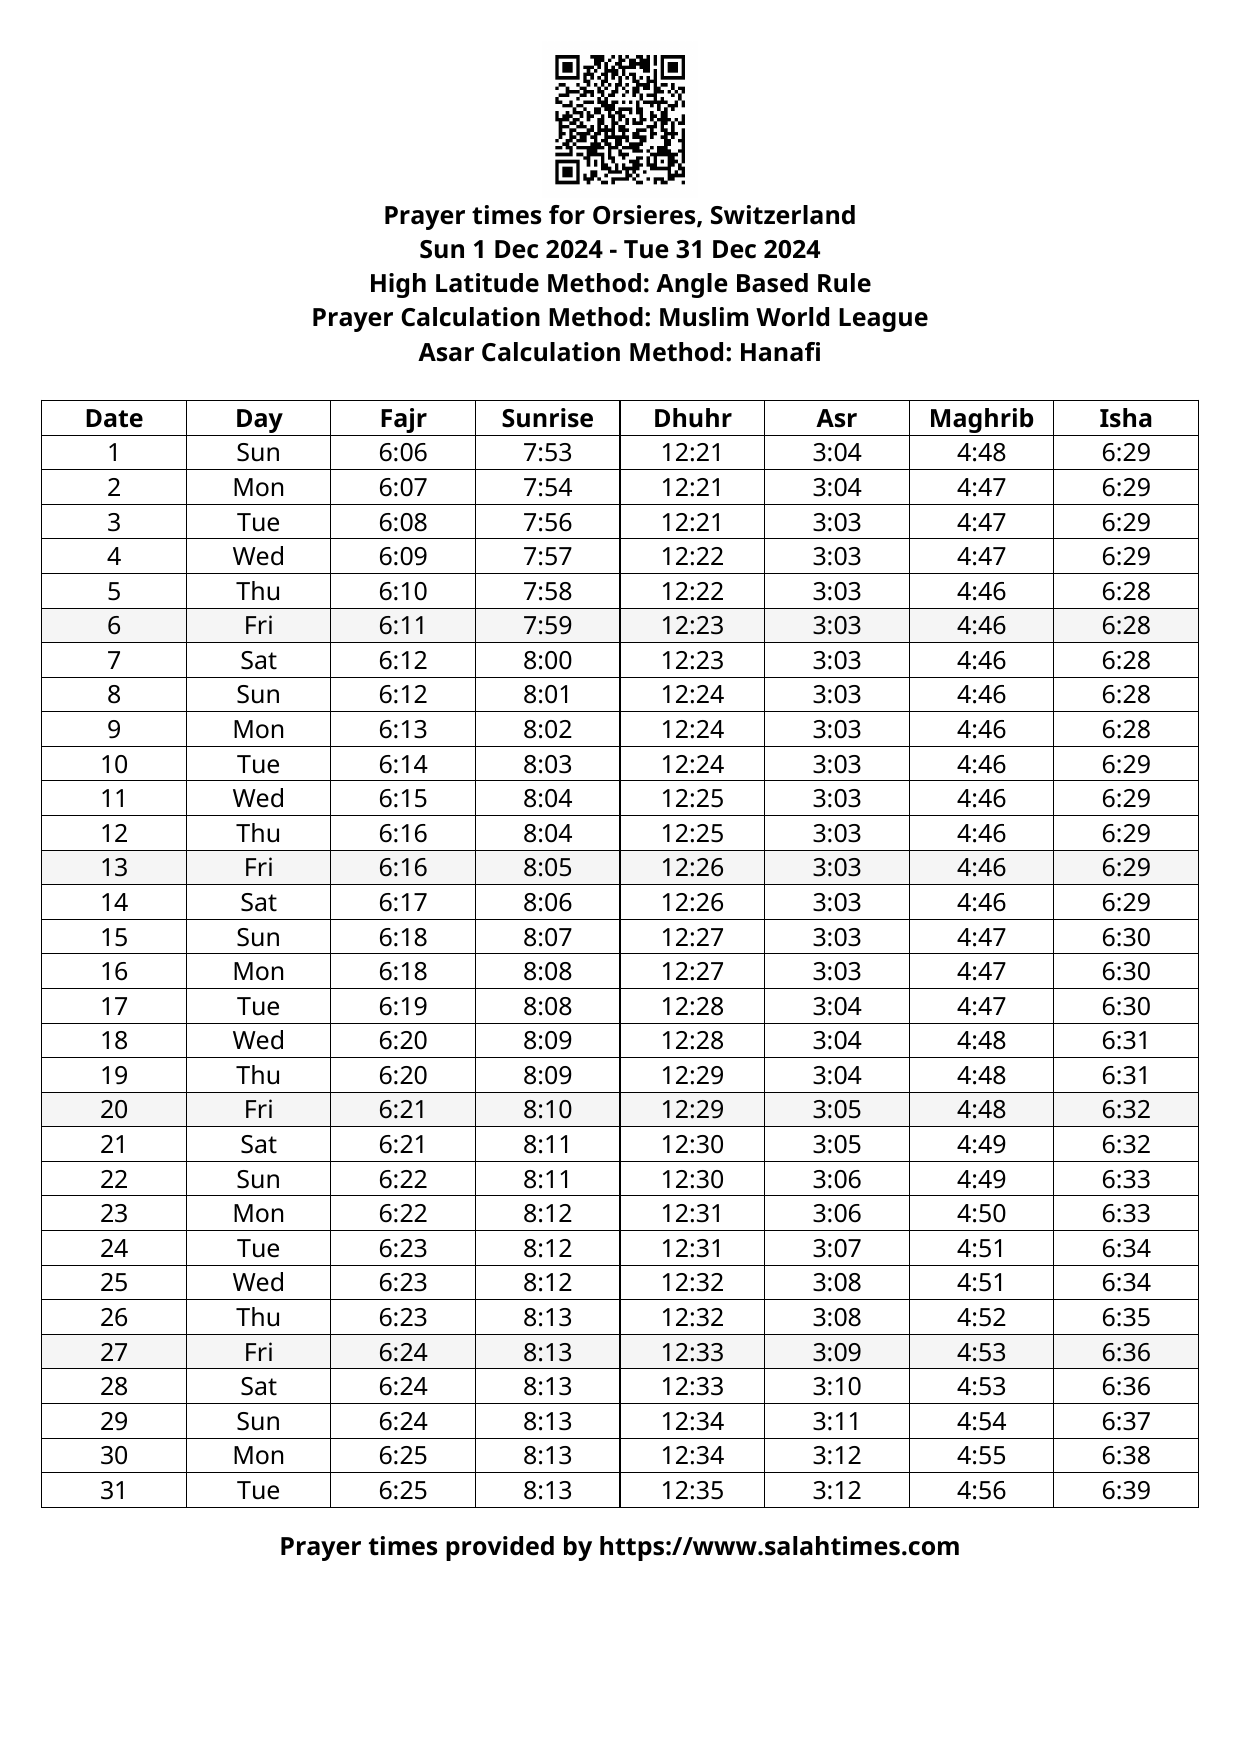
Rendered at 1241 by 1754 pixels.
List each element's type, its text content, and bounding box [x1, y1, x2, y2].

table_cell 8:04 [476, 816, 619, 849]
table_cell 4:46 [910, 747, 1053, 780]
table_cell Sun [187, 1162, 330, 1195]
table_cell 6:22 [331, 1162, 475, 1195]
table_cell 6:16 [331, 816, 475, 849]
table_cell Thu [187, 1058, 330, 1092]
table_cell 8:04 [476, 781, 619, 815]
table_cell 8:11 [476, 1162, 619, 1195]
table_cell 6:25 [331, 1439, 475, 1472]
table_cell 8:06 [476, 885, 619, 919]
table_cell 4:48 [910, 1024, 1053, 1057]
table_cell 6:12 [331, 678, 475, 711]
table_cell 4:47 [910, 989, 1053, 1022]
table_cell 23 [42, 1196, 186, 1230]
table_cell 8:13 [476, 1335, 619, 1368]
table_cell Wed [187, 781, 330, 815]
table_cell 6:20 [331, 1058, 475, 1092]
table_cell 6:17 [331, 885, 475, 919]
table_cell 3:03 [765, 643, 909, 677]
table_cell 12:30 [621, 1127, 764, 1161]
table_cell 6:32 [1054, 1127, 1198, 1161]
table_cell 12:33 [621, 1335, 764, 1368]
table_cell 6:07 [331, 470, 475, 504]
table_cell 6:29 [1054, 436, 1198, 469]
table_cell 8:12 [476, 1196, 619, 1230]
table_cell 2 [42, 470, 186, 504]
table_cell Tue [187, 1231, 330, 1264]
table_cell 8:00 [476, 643, 619, 677]
table_cell 4:51 [910, 1266, 1053, 1299]
table_cell 6:20 [331, 1024, 475, 1057]
table_cell 3:08 [765, 1266, 909, 1299]
table_cell Sat [187, 1369, 330, 1403]
table_cell 4:46 [910, 609, 1053, 642]
table_cell Wed [187, 1024, 330, 1057]
text Sun 1 Dec 2024 - Tue 31 Dec 2024 [42, 232, 1198, 266]
table_cell 6:14 [331, 747, 475, 780]
table_cell Sat [187, 1127, 330, 1161]
table_cell Mon [187, 712, 330, 746]
table_cell 6:29 [1054, 851, 1198, 884]
table_cell 6:19 [331, 989, 475, 1022]
table_cell 7 [42, 643, 186, 677]
table_header Asr [765, 401, 909, 434]
table_cell 12:29 [621, 1093, 764, 1126]
table_cell Thu [187, 1300, 330, 1334]
table_cell Sat [187, 885, 330, 919]
table_cell 12:34 [621, 1439, 764, 1472]
table_cell 6:12 [331, 643, 475, 677]
table_cell 3:03 [765, 678, 909, 711]
table_cell 6:29 [1054, 747, 1198, 780]
table_cell 7:54 [476, 470, 619, 504]
table_cell 7:57 [476, 539, 619, 573]
table_cell 6:24 [331, 1369, 475, 1403]
table_cell 8:11 [476, 1127, 619, 1161]
table_cell 6:06 [331, 436, 475, 469]
table_cell 4:52 [910, 1300, 1053, 1334]
table_header Sunrise [476, 401, 619, 434]
table_cell 4:53 [910, 1335, 1053, 1368]
table_cell 12:21 [621, 436, 764, 469]
table_cell 6:13 [331, 712, 475, 746]
table_cell 4:46 [910, 712, 1053, 746]
table_cell 8 [42, 678, 186, 711]
table_cell 6:29 [1054, 470, 1198, 504]
table_cell 3:06 [765, 1162, 909, 1195]
table_cell Fri [187, 851, 330, 884]
table_cell 3:12 [765, 1473, 909, 1507]
table_cell 6:34 [1054, 1266, 1198, 1299]
table_cell 30 [42, 1439, 186, 1472]
table_cell 8:12 [476, 1231, 619, 1264]
table_cell 4:46 [910, 678, 1053, 711]
table_cell 6:36 [1054, 1369, 1198, 1403]
table_cell 12:21 [621, 505, 764, 538]
table_cell 6:11 [331, 609, 475, 642]
table_cell 8:01 [476, 678, 619, 711]
table_cell 3:09 [765, 1335, 909, 1368]
table_cell 12:32 [621, 1266, 764, 1299]
table_cell 26 [42, 1300, 186, 1334]
table_cell 12:33 [621, 1369, 764, 1403]
table_cell 4:47 [910, 954, 1053, 988]
table_cell Sun [187, 1404, 330, 1437]
table_cell Fri [187, 609, 330, 642]
table_cell 4:47 [910, 505, 1053, 538]
table_cell 16 [42, 954, 186, 988]
table_cell 17 [42, 989, 186, 1022]
table_cell Mon [187, 1439, 330, 1472]
table_cell 24 [42, 1231, 186, 1264]
table_cell 6:36 [1054, 1335, 1198, 1368]
table_cell 8:13 [476, 1369, 619, 1403]
table_cell 3:03 [765, 954, 909, 988]
table_cell 4:54 [910, 1404, 1053, 1437]
table_cell 21 [42, 1127, 186, 1161]
table_cell 12 [42, 816, 186, 849]
table_cell Tue [187, 989, 330, 1022]
table_cell 12:21 [621, 470, 764, 504]
table_cell 12:22 [621, 539, 764, 573]
table_cell 4:47 [910, 539, 1053, 573]
table_cell 3:03 [765, 816, 909, 849]
table_cell 3:04 [765, 436, 909, 469]
table_cell 3:03 [765, 920, 909, 953]
text High Latitude Method: Angle Based Rule [42, 266, 1198, 300]
table_cell 12:22 [621, 574, 764, 607]
table_cell 4:46 [910, 781, 1053, 815]
table_cell 13 [42, 851, 186, 884]
table_cell Mon [187, 470, 330, 504]
table_cell 8:13 [476, 1473, 619, 1507]
table_cell 4:48 [910, 1093, 1053, 1126]
table_cell 6:16 [331, 851, 475, 884]
text Prayer Calculation Method: Muslim World League [42, 300, 1198, 334]
table_cell 8:10 [476, 1093, 619, 1126]
text Prayer times for Orsieres, Switzerland [42, 198, 1198, 232]
table_cell 6:21 [331, 1127, 475, 1161]
table_cell 6:33 [1054, 1196, 1198, 1230]
table_cell 6:30 [1054, 920, 1198, 953]
table_cell 12:23 [621, 643, 764, 677]
table_cell 3:12 [765, 1439, 909, 1472]
table_cell 12:31 [621, 1196, 764, 1230]
table_cell 6:34 [1054, 1231, 1198, 1264]
table_cell 6:33 [1054, 1162, 1198, 1195]
table_cell 4:46 [910, 574, 1053, 607]
table_cell 9 [42, 712, 186, 746]
table_cell 11 [42, 781, 186, 815]
table_cell Wed [187, 539, 330, 573]
table_cell Tue [187, 1473, 330, 1507]
table_cell 6:30 [1054, 954, 1198, 988]
table_cell Thu [187, 816, 330, 849]
table_cell 4:48 [910, 1058, 1053, 1092]
table_cell Mon [187, 1196, 330, 1230]
table_cell 6:38 [1054, 1439, 1198, 1472]
table_cell 12:31 [621, 1231, 764, 1264]
table_cell 7:59 [476, 609, 619, 642]
table_cell 8:09 [476, 1058, 619, 1092]
table_cell 3:04 [765, 1058, 909, 1092]
table_cell 4:46 [910, 885, 1053, 919]
table_cell 6:35 [1054, 1300, 1198, 1334]
table_header Maghrib [910, 401, 1053, 434]
table_cell 6:29 [1054, 505, 1198, 538]
table_cell 3:04 [765, 1024, 909, 1057]
table_cell 4:55 [910, 1439, 1053, 1472]
table_cell 8:07 [476, 920, 619, 953]
table_cell 3:03 [765, 885, 909, 919]
table_cell 3:11 [765, 1404, 909, 1437]
table_cell 3:03 [765, 574, 909, 607]
table_cell 12:26 [621, 851, 764, 884]
table_cell 6:23 [331, 1231, 475, 1264]
table_cell 6:18 [331, 954, 475, 988]
table_cell 25 [42, 1266, 186, 1299]
table_cell 8:09 [476, 1024, 619, 1057]
table_cell 12:24 [621, 678, 764, 711]
table_cell 6:30 [1054, 989, 1198, 1022]
table_cell 3:05 [765, 1127, 909, 1161]
table_cell Thu [187, 574, 330, 607]
table_cell 4:46 [910, 851, 1053, 884]
table_cell 8:12 [476, 1266, 619, 1299]
table_cell 12:28 [621, 989, 764, 1022]
table_cell 3:03 [765, 781, 909, 815]
table_cell 6 [42, 609, 186, 642]
table_cell 6:28 [1054, 712, 1198, 746]
table_cell 4 [42, 539, 186, 573]
table_cell 28 [42, 1369, 186, 1403]
table_cell 3:03 [765, 851, 909, 884]
table_cell 12:35 [621, 1473, 764, 1507]
table_cell 6:15 [331, 781, 475, 815]
table_cell Sun [187, 678, 330, 711]
table_cell 3:03 [765, 539, 909, 573]
table_cell 6:31 [1054, 1024, 1198, 1057]
table_cell 3:05 [765, 1093, 909, 1126]
table_cell Sat [187, 643, 330, 677]
table_cell Fri [187, 1335, 330, 1368]
table_cell 6:28 [1054, 609, 1198, 642]
table_cell 6:28 [1054, 643, 1198, 677]
table_cell 22 [42, 1162, 186, 1195]
table_cell 4:56 [910, 1473, 1053, 1507]
table_cell 6:23 [331, 1266, 475, 1299]
table_cell 3:08 [765, 1300, 909, 1334]
table_cell 3:03 [765, 609, 909, 642]
table_cell 12:27 [621, 920, 764, 953]
table_cell 3:04 [765, 470, 909, 504]
table_cell 8:03 [476, 747, 619, 780]
table_cell 12:30 [621, 1162, 764, 1195]
table_cell 6:39 [1054, 1473, 1198, 1507]
table_header Isha [1054, 401, 1198, 434]
table_cell 6:08 [331, 505, 475, 538]
table_cell 4:50 [910, 1196, 1053, 1230]
table_cell 4:47 [910, 470, 1053, 504]
table_cell 6:21 [331, 1093, 475, 1126]
table_cell 4:49 [910, 1127, 1053, 1161]
table_cell 6:18 [331, 920, 475, 953]
table_cell 12:34 [621, 1404, 764, 1437]
table_cell 4:53 [910, 1369, 1053, 1403]
table_cell 4:47 [910, 920, 1053, 953]
table_cell 10 [42, 747, 186, 780]
table_header Fajr [331, 401, 475, 434]
table_cell 6:29 [1054, 816, 1198, 849]
table_cell Wed [187, 1266, 330, 1299]
table_cell 3 [42, 505, 186, 538]
table_cell Fri [187, 1093, 330, 1126]
picture [542, 41, 699, 198]
table_cell 6:31 [1054, 1058, 1198, 1092]
table_cell 3:07 [765, 1231, 909, 1264]
table_cell 6:22 [331, 1196, 475, 1230]
table_cell 12:29 [621, 1058, 764, 1092]
table_cell 20 [42, 1093, 186, 1126]
table_cell Tue [187, 505, 330, 538]
table_cell 6:37 [1054, 1404, 1198, 1437]
table_cell 6:28 [1054, 678, 1198, 711]
text Asar Calculation Method: Hanafi [42, 334, 1198, 368]
table_cell 4:46 [910, 816, 1053, 849]
table_cell 12:26 [621, 885, 764, 919]
table_cell 7:58 [476, 574, 619, 607]
table_cell 12:24 [621, 747, 764, 780]
table_cell 31 [42, 1473, 186, 1507]
table_cell 12:32 [621, 1300, 764, 1334]
table_cell 6:10 [331, 574, 475, 607]
table_cell 12:28 [621, 1024, 764, 1057]
table_cell 12:25 [621, 816, 764, 849]
table_cell 6:29 [1054, 539, 1198, 573]
table_cell 12:24 [621, 712, 764, 746]
table_header Day [187, 401, 330, 434]
table_cell 6:24 [331, 1404, 475, 1437]
text Prayer times provided by https://www.salahtimes.com [42, 1528, 1198, 1563]
table_cell Sun [187, 436, 330, 469]
table_header Date [42, 401, 186, 434]
table_cell 3:10 [765, 1369, 909, 1403]
table_cell 7:53 [476, 436, 619, 469]
table_cell 19 [42, 1058, 186, 1092]
table_cell 15 [42, 920, 186, 953]
table_cell 1 [42, 436, 186, 469]
table_cell 3:03 [765, 712, 909, 746]
table_cell 3:03 [765, 505, 909, 538]
table_cell 27 [42, 1335, 186, 1368]
table_cell 6:23 [331, 1300, 475, 1334]
table_cell 18 [42, 1024, 186, 1057]
table_cell 3:04 [765, 989, 909, 1022]
table_header Dhuhr [621, 401, 764, 434]
table_cell 6:29 [1054, 885, 1198, 919]
table_cell 12:25 [621, 781, 764, 815]
table_cell Mon [187, 954, 330, 988]
table_cell Sun [187, 920, 330, 953]
table_cell 4:51 [910, 1231, 1053, 1264]
table_cell 8:13 [476, 1404, 619, 1437]
table_cell 6:29 [1054, 781, 1198, 815]
table_cell 6:09 [331, 539, 475, 573]
table_cell 29 [42, 1404, 186, 1437]
table_cell 8:02 [476, 712, 619, 746]
table_cell 4:48 [910, 436, 1053, 469]
table_cell 6:28 [1054, 574, 1198, 607]
table_cell 6:32 [1054, 1093, 1198, 1126]
table_cell 12:23 [621, 609, 764, 642]
table_cell 14 [42, 885, 186, 919]
table_cell 4:46 [910, 643, 1053, 677]
table_cell 8:13 [476, 1439, 619, 1472]
table_cell 8:13 [476, 1300, 619, 1334]
table_cell 8:08 [476, 989, 619, 1022]
table_cell 5 [42, 574, 186, 607]
table_cell 7:56 [476, 505, 619, 538]
table_cell 12:27 [621, 954, 764, 988]
table_cell 6:24 [331, 1335, 475, 1368]
table_cell 4:49 [910, 1162, 1053, 1195]
table_cell 6:25 [331, 1473, 475, 1507]
table_cell 3:06 [765, 1196, 909, 1230]
table_cell 8:08 [476, 954, 619, 988]
table_cell Tue [187, 747, 330, 780]
table_cell 8:05 [476, 851, 619, 884]
table_cell 3:03 [765, 747, 909, 780]
